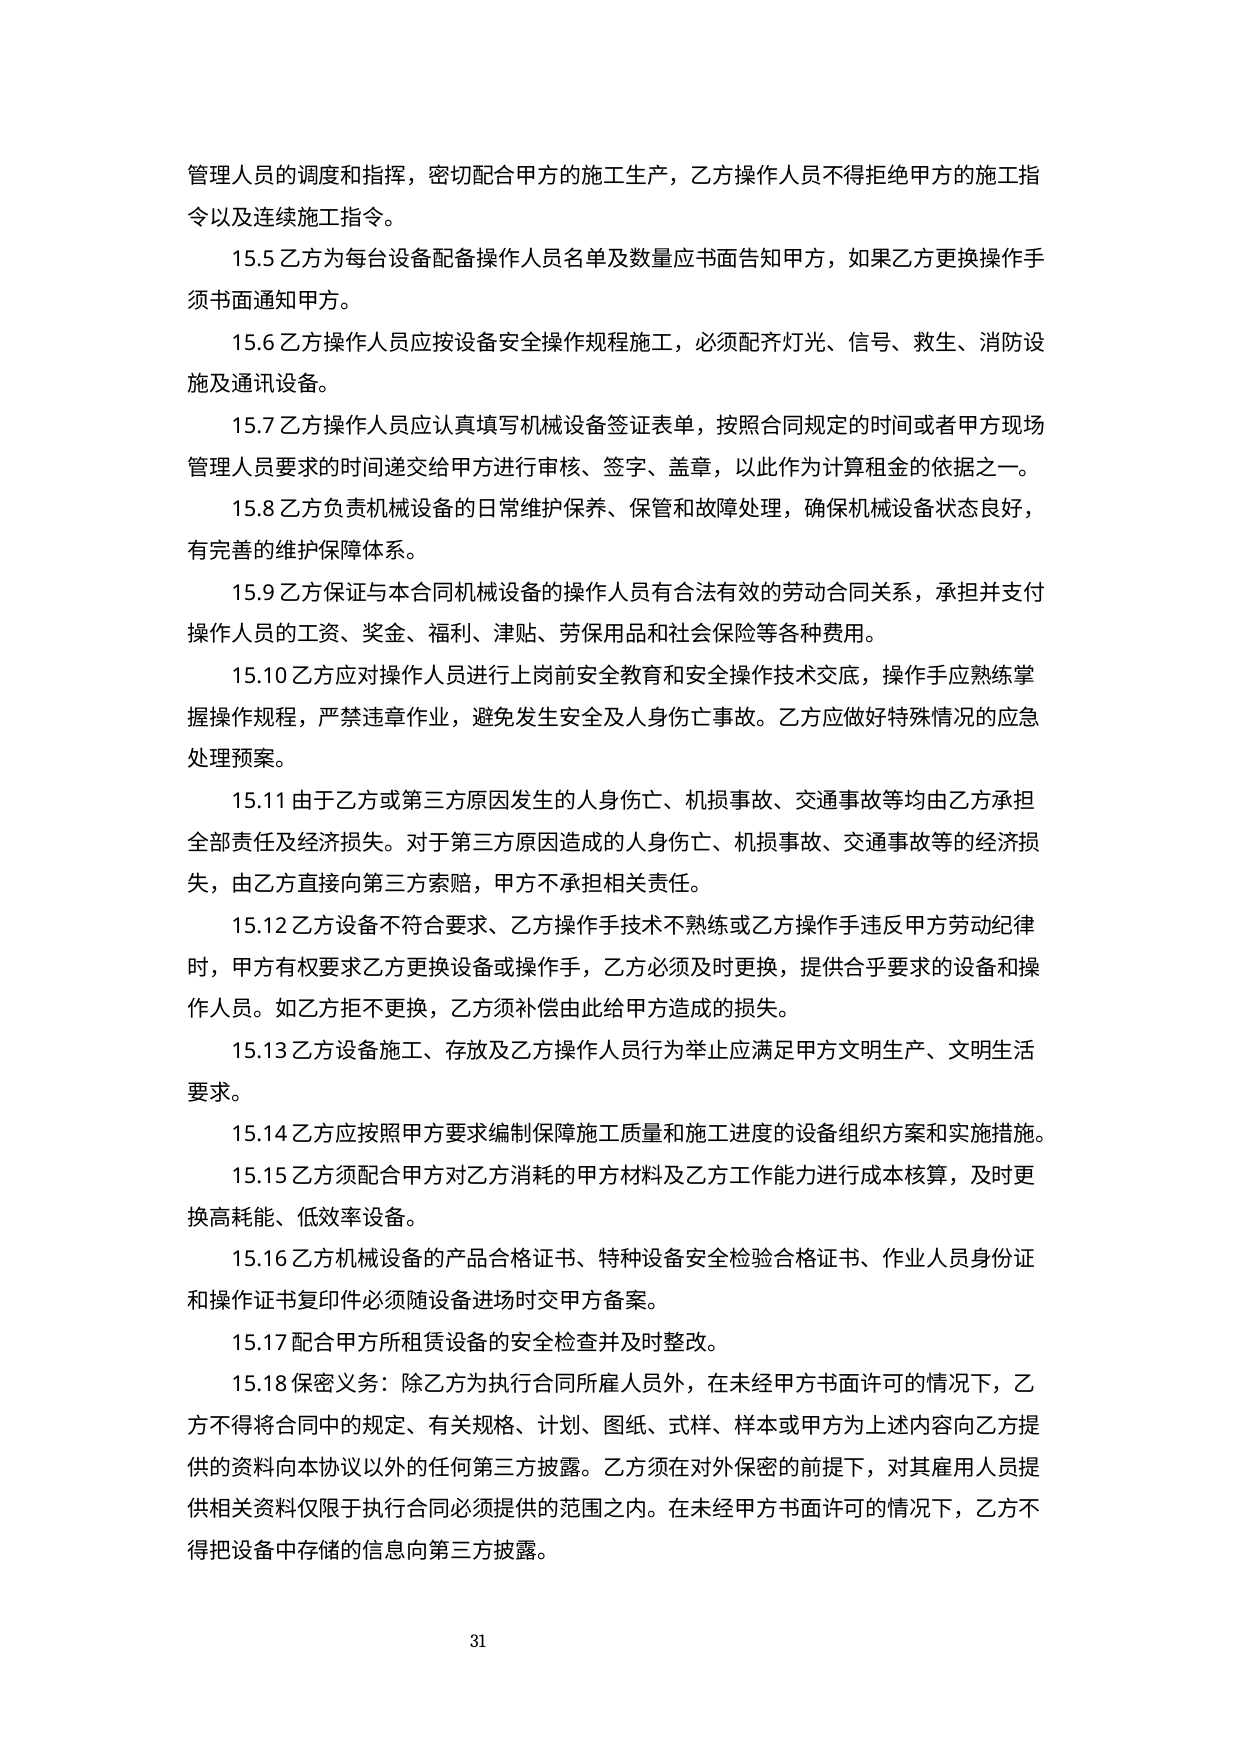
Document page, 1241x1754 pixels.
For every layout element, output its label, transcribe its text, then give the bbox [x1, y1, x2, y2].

text 15.6乙方操作人员应按设备安全操作规程施工，必须配齐灯光、信号、救生、消防设施及通讯设备。 [187, 317, 1053, 400]
text 15.10乙方应对操作人员进行上岗前安全教育和安全操作技术交底，操作手应熟练掌握操作规程，严禁违章作业，避免发生安全及人身伤亡事故。乙方应做好特殊情况的应急处理预案。 [187, 650, 1053, 775]
text 15.14乙方应按照甲方要求编制保障施工质量和施工进度的设备组织方案和实施措施。 [187, 1108, 1053, 1150]
text 15.7乙方操作人员应认真填写机械设备签证表单，按照合同规定的时间或者甲方现场管理人员要求的时间递交给甲方进行审核、签字、盖章，以此作为计算租金的依据之一。 [187, 400, 1053, 483]
text 15.8乙方负责机械设备的日常维护保养、保管和故障处理，确保机械设备状态良好，有完善的维护保障体系。 [187, 483, 1053, 567]
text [187, 150, 1053, 233]
text 15.9乙方保证与本合同机械设备的操作人员有合法有效的劳动合同关系，承担并支付操作人员的工资、奖金、福利、津贴、劳保用品和社会保险等各种费用。 [187, 567, 1053, 650]
text 15.16乙方机械设备的产品合格证书、特种设备安全检验合格证书、作业人员身份证和操作证书复印件必须随设备进场时交甲方备案。 [187, 1233, 1053, 1317]
text 15.17配合甲方所租赁设备的安全检查并及时整改。 [187, 1317, 1053, 1358]
text 15.12乙方设备不符合要求、乙方操作手技术不熟练或乙方操作手违反甲方劳动纪律时，甲方有权要求乙方更换设备或操作手，乙方必须及时更换，提供合乎要求的设备和操作人员。如乙方拒不更换，乙方须补偿由此给甲方造成的损失。 [187, 900, 1053, 1025]
text 15.11由于乙方或第三方原因发生的人身伤亡、机损事故、交通事故等均由乙方承担全部责任及经济损失。对于第三方原因造成的人身伤亡、机损事故、交通事故等的经济损失，由乙方直接向第三方索赔，甲方不承担相关责任。 [187, 775, 1053, 900]
text 15.5乙方为每台设备配备操作人员名单及数量应书面告知甲方，如果乙方更换操作手须书面通知甲方。 [187, 233, 1053, 317]
text 15.18保密义务：除乙方为执行合同所雇人员外，在未经甲方书面许可的情况下，乙方不得将合同中的规定、有关规格、计划、图纸、式样、样本或甲方为上述内容向乙方提供的资料向本协议以外的任何第三方披露。乙方须在对外保密的前提下，对其雇用人员提供相关资料仅限于执行合同必须提供的范围之内。在未经甲方书面许可的情况下，乙方不得把设备中存储的信息向第三方披露。 [187, 1358, 1053, 1567]
text 15.13乙方设备施工、存放及乙方操作人员行为举止应满足甲方文明生产、文明生活要求。 [187, 1025, 1053, 1108]
text 15.15乙方须配合甲方对乙方消耗的甲方材料及乙方工作能力进行成本核算，及时更换高耗能、低效率设备。 [187, 1150, 1053, 1233]
